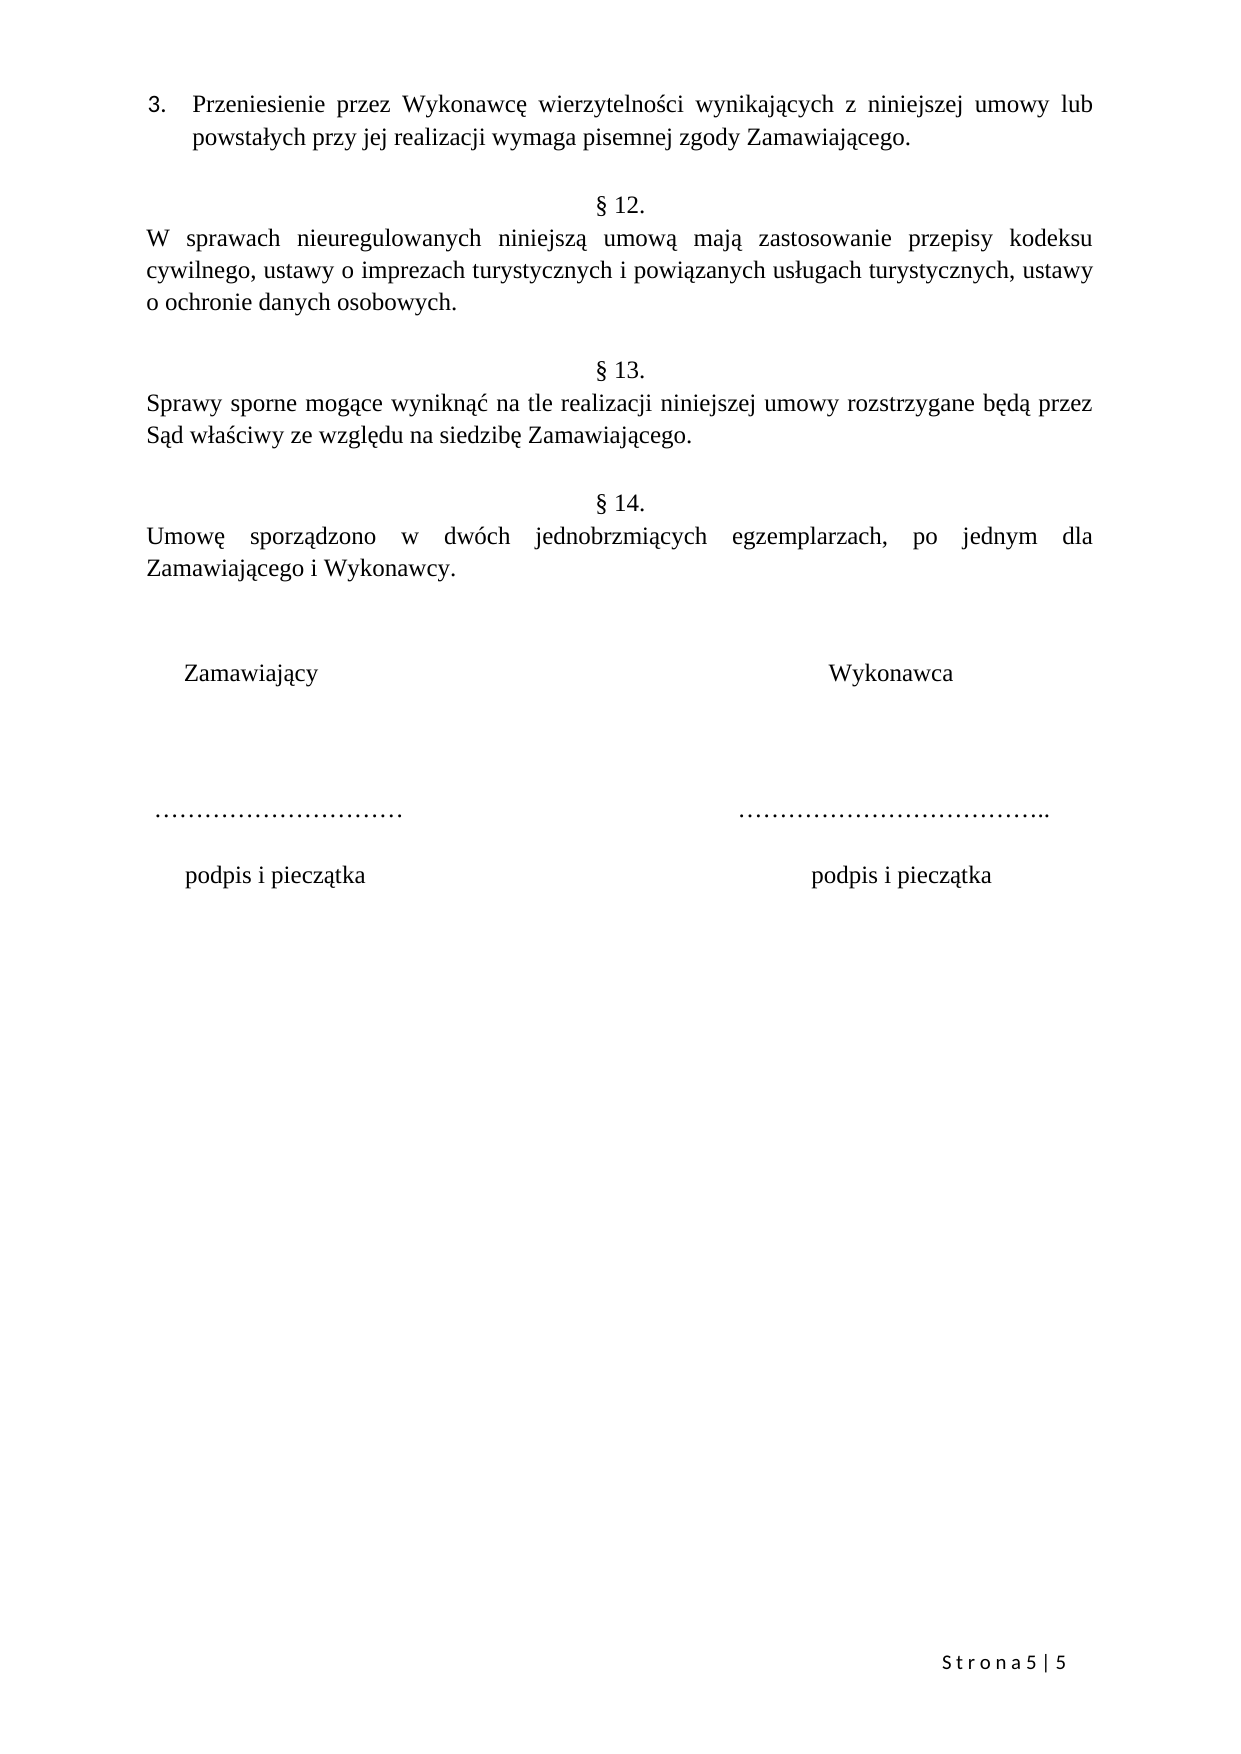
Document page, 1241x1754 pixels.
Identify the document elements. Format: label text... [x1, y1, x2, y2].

list Przeniesienie przez Wykonawcę wierzytelności wynikających z niniejszej umowy lub powstałych przy jej realizacji wymaga pisemnej zgody Zamawiającego. [147, 89, 1093, 151]
text Umowę sporządzono w dwóch jednobrzmiących egzemplarzach, po jednym dla Zamawiającego i Wykonawcy. [146, 521, 1093, 582]
text § 14. [147, 488, 1093, 517]
text § 13. [147, 355, 1093, 384]
text Zamawiający Wykonawca [146, 658, 1097, 686]
text § 12. [147, 190, 1093, 219]
text W sprawach nieuregulowanych niniejszą umową mają zastosowanie przepisy kodeksu cywilnego, ustawy o imprezach turystycznych i powiązanych usługach turystycznych, ustawy o ochronie danych osobowych. [146, 223, 1093, 316]
text ………………………… ……………………………….. podpis i pieczątka podpis i pieczątka [147, 794, 1055, 889]
text Sprawy sporne mogące wyniknąć na tle realizacji niniejszej umowy rozstrzygane będą przez Sąd właściwy ze względu na siedzibę Zamawiającego. [146, 388, 1093, 449]
